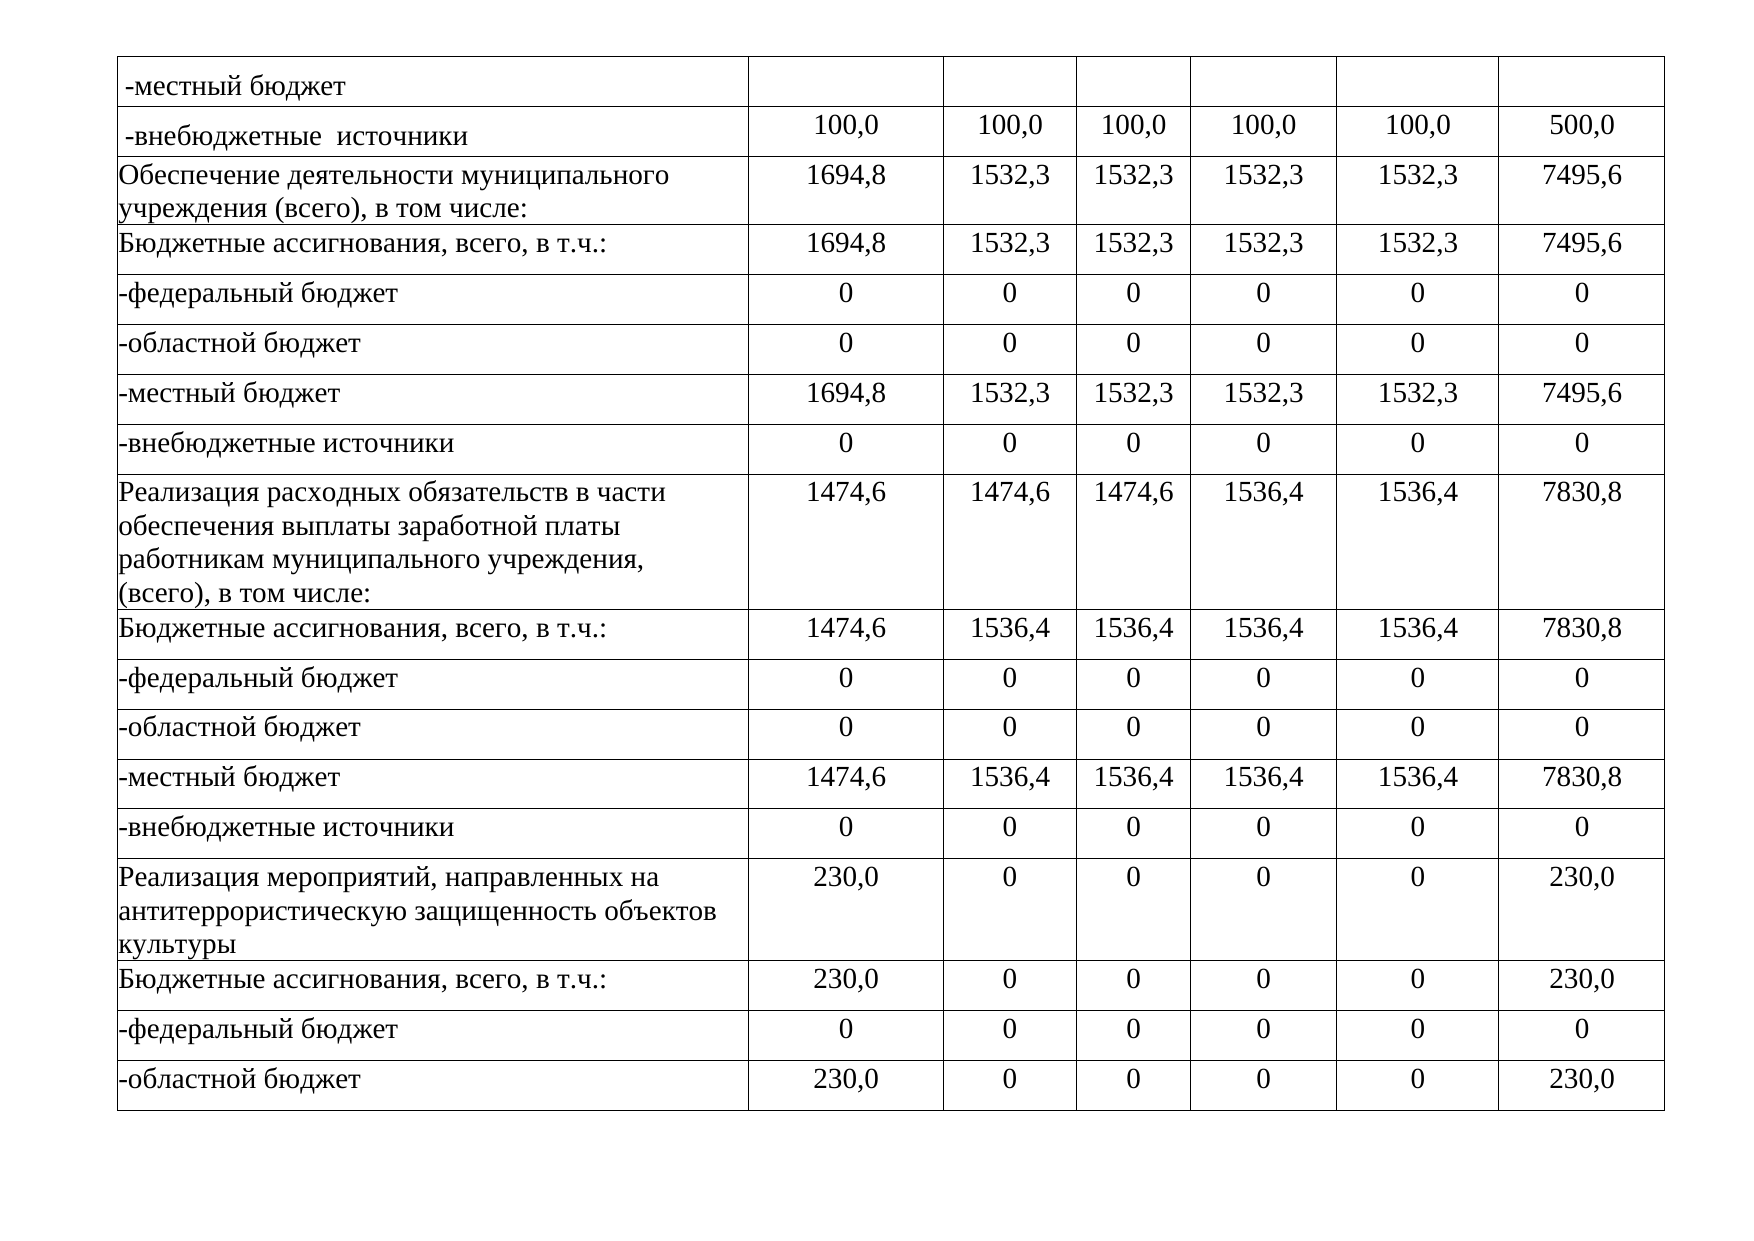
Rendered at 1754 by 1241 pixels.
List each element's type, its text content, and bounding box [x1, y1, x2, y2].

table_cell -местный бюджет [118, 375, 748, 424]
table_cell -внебюджетные источники [118, 425, 748, 473]
table_cell 0 [1337, 710, 1498, 758]
table_cell 0 [944, 710, 1076, 758]
table_cell 7830,8 [1499, 760, 1664, 808]
table_cell 7495,6 [1499, 225, 1664, 274]
table_cell [1499, 57, 1664, 106]
table_cell 500,0 [1499, 107, 1664, 156]
table_cell 0 [1337, 1061, 1498, 1109]
table_cell [1337, 57, 1498, 106]
table_cell 1474,6 [1077, 475, 1190, 609]
table_cell 1694,8 [749, 225, 943, 274]
table_cell [749, 57, 943, 106]
table_cell 0 [749, 1011, 943, 1060]
table_cell 0 [749, 809, 943, 858]
table_cell 0 [1337, 660, 1498, 708]
table_cell -областной бюджет [118, 710, 748, 758]
table_cell Бюджетные ассигнования, всего, в т.ч.: [118, 961, 748, 1010]
table_cell 230,0 [749, 1061, 943, 1109]
table_cell 0 [1077, 1011, 1190, 1060]
table_cell -федеральный бюджет [118, 1011, 748, 1060]
table_cell 0 [749, 275, 943, 324]
table_cell 0 [1337, 809, 1498, 858]
table_cell 1532,3 [1337, 225, 1498, 274]
table_cell 1474,6 [749, 475, 943, 609]
table_cell 0 [749, 710, 943, 758]
table_cell Реализация мероприятий, направленных на антитеррористическую защищенность объектов культуры [118, 859, 748, 960]
table_cell 1536,4 [1077, 610, 1190, 659]
table_cell 0 [1077, 660, 1190, 708]
table_cell 230,0 [749, 859, 943, 960]
table_cell 0 [1191, 275, 1336, 324]
table_cell [1077, 57, 1190, 106]
table_cell 0 [1077, 275, 1190, 324]
table_cell 0 [944, 660, 1076, 708]
table_cell 0 [1077, 1061, 1190, 1109]
table_cell 1532,3 [944, 157, 1076, 224]
table_cell [1191, 57, 1336, 106]
table_cell 0 [1499, 425, 1664, 473]
table_cell 1532,3 [944, 225, 1076, 274]
table_cell 0 [1191, 809, 1336, 858]
table_cell [944, 57, 1076, 106]
table_cell 100,0 [749, 107, 943, 156]
table_cell 0 [1077, 859, 1190, 960]
table_cell 1536,4 [1191, 475, 1336, 609]
table_cell 0 [1191, 710, 1336, 758]
table_cell 230,0 [749, 961, 943, 1010]
table_cell -внебюджетные источники [118, 107, 748, 156]
table_cell 1474,6 [749, 760, 943, 808]
table_cell -областной бюджет [118, 1061, 748, 1109]
table_cell 0 [1337, 859, 1498, 960]
table_cell 0 [1191, 961, 1336, 1010]
table_cell 1536,4 [1191, 760, 1336, 808]
table_cell 0 [944, 425, 1076, 473]
table_cell 230,0 [1499, 961, 1664, 1010]
table_cell 1532,3 [1077, 157, 1190, 224]
table_cell 0 [1499, 710, 1664, 758]
table_cell 0 [1499, 275, 1664, 324]
table_cell 1536,4 [1077, 760, 1190, 808]
table_cell 0 [1191, 859, 1336, 960]
table_cell 0 [1499, 1011, 1664, 1060]
table_cell 0 [944, 325, 1076, 374]
table_cell 1532,3 [1191, 157, 1336, 224]
table_cell 7495,6 [1499, 157, 1664, 224]
table_cell 1532,3 [944, 375, 1076, 424]
table_cell 0 [944, 961, 1076, 1010]
table_cell 0 [1191, 1061, 1336, 1109]
table_cell 0 [944, 859, 1076, 960]
table_cell 1694,8 [749, 375, 943, 424]
table_cell 1532,3 [1337, 157, 1498, 224]
table_cell 0 [1077, 325, 1190, 374]
table_cell 1536,4 [1337, 610, 1498, 659]
table_cell 100,0 [944, 107, 1076, 156]
table_cell 1532,3 [1191, 375, 1336, 424]
table_cell 100,0 [1337, 107, 1498, 156]
table_cell 100,0 [1191, 107, 1336, 156]
table_cell 230,0 [1499, 1061, 1664, 1109]
table_cell 0 [944, 275, 1076, 324]
table_cell 0 [944, 809, 1076, 858]
table_cell Реализация расходных обязательств в части обеспечения выплаты заработной платы работникам муниципального учреждения, (всего), в том числе: [118, 475, 748, 609]
table_cell 0 [749, 425, 943, 473]
table_cell 0 [1191, 325, 1336, 374]
table_cell 0 [1077, 710, 1190, 758]
table_cell 100,0 [1077, 107, 1190, 156]
table_cell 0 [749, 325, 943, 374]
table_cell 1474,6 [749, 610, 943, 659]
table_cell 1536,4 [1337, 760, 1498, 808]
table_cell 1532,3 [1191, 225, 1336, 274]
table_cell 0 [1337, 1011, 1498, 1060]
table_cell Бюджетные ассигнования, всего, в т.ч.: [118, 225, 748, 274]
table_cell 0 [1337, 425, 1498, 473]
table_cell 0 [1337, 275, 1498, 324]
table_cell 0 [1191, 660, 1336, 708]
table_cell Бюджетные ассигнования, всего, в т.ч.: [118, 610, 748, 659]
table_cell 0 [1077, 425, 1190, 473]
table_cell 0 [1191, 425, 1336, 473]
table_cell 1536,4 [944, 760, 1076, 808]
table_cell 7830,8 [1499, 475, 1664, 609]
table_cell 0 [1077, 961, 1190, 1010]
table_cell 0 [1499, 660, 1664, 708]
table_cell 1532,3 [1337, 375, 1498, 424]
table_cell 1536,4 [1337, 475, 1498, 609]
table_cell 7830,8 [1499, 610, 1664, 659]
table_cell -местный бюджет [118, 760, 748, 808]
table_cell 0 [1499, 809, 1664, 858]
table_cell 0 [1499, 325, 1664, 374]
table_cell 1536,4 [944, 610, 1076, 659]
table_cell 0 [944, 1061, 1076, 1109]
table_cell -федеральный бюджет [118, 275, 748, 324]
table_cell 0 [1337, 961, 1498, 1010]
table_cell 230,0 [1499, 859, 1664, 960]
table_cell 0 [749, 660, 943, 708]
table_cell 0 [1191, 1011, 1336, 1060]
table_cell 1694,8 [749, 157, 943, 224]
table_cell -местный бюджет [118, 57, 748, 106]
table_cell -федеральный бюджет [118, 660, 748, 708]
table_cell 1532,3 [1077, 375, 1190, 424]
table_cell 1474,6 [944, 475, 1076, 609]
table_cell Обеспечение деятельности муниципального учреждения (всего), в том числе: [118, 157, 748, 224]
table_cell 1532,3 [1077, 225, 1190, 274]
table_cell -внебюджетные источники [118, 809, 748, 858]
table_cell 0 [1077, 809, 1190, 858]
table_cell 7495,6 [1499, 375, 1664, 424]
table_cell 1536,4 [1191, 610, 1336, 659]
table_cell 0 [1337, 325, 1498, 374]
table_cell 0 [944, 1011, 1076, 1060]
table_cell -областной бюджет [118, 325, 748, 374]
